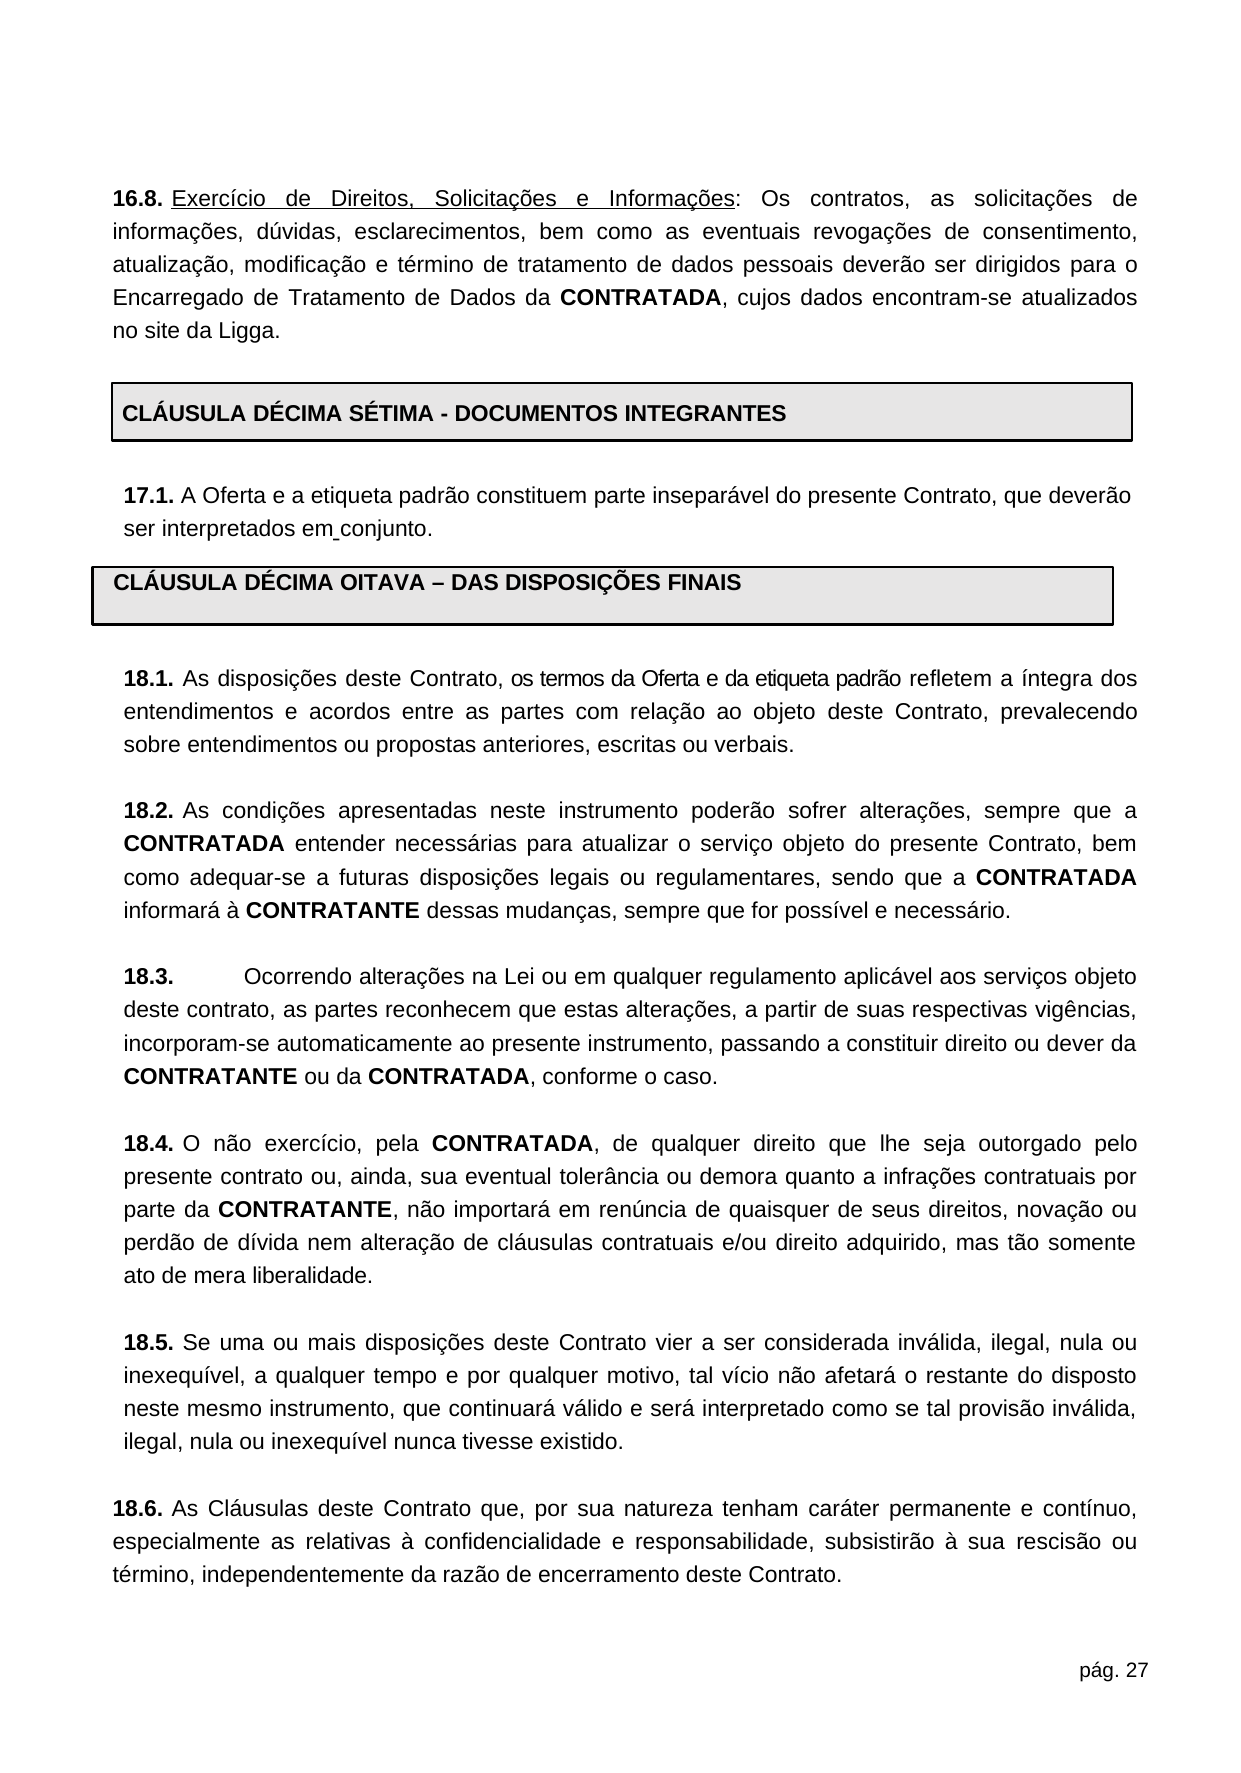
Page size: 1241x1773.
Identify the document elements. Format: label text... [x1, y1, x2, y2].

list Se uma ou mais disposições deste Contrato vier a ser considerada inválida, ilegal, nula ou inexequível, a qualquer tempo e por qualquer motivo, tal vício não afetará o restante do disposto neste mesmo instrumento, que continuará válido e será interpretado como se tal provisão inválida, ilegal, nula ou inexequível nunca tivesse existido. [123, 1329, 1138, 1455]
list As disposições deste Contrato, os termos da Oferta e da etiqueta padrão refletem a íntegra dos entendimentos e acordos entre as partes com relação ao objeto deste Contrato, prevalecendo sobre entendimentos ou propostas anteriores, escritas ou verbais. [123, 665, 1138, 757]
list As Cláusulas deste Contrato que, por sua natureza tenham caráter permanente e contínuo, especialmente as relativas à confidencialidade e responsabilidade, subsistirão à sua rescisão ou término, independentemente da razão de encerramento deste Contrato. [112, 1494, 1137, 1587]
list As condições apresentadas neste instrumento poderão sofrer alterações, sempre que a CONTRATADA entender necessárias para atualizar o serviço objeto do presente Contrato, bem como adequar-se a futuras disposições legais ou regulamentares, sendo que a CONTRATADA informará à CONTRATANTE dessas mudanças, sempre que for possível e necessário. [123, 797, 1138, 923]
list O não exercício, pela CONTRATADA, de qualquer direito que lhe seja outorgado pelo presente contrato ou, ainda, sua eventual tolerância ou demora quanto a infrações contratuais por parte da CONTRATANTE, não importará em renúncia de quaisquer de seus direitos, novação ou perdão de dívida nem alteração de cláusulas contratuais e/ou direito adquirido, mas tão somente ato de mera liberalidade. [123, 1130, 1137, 1288]
text 17.1. A Oferta e a etiqueta padrão constituem parte inseparável do presente Contrato, que deverão ser interpretados em conjunto. [123, 482, 1148, 541]
list Ocorrendo alterações na Lei ou em qualquer regulamento aplicável aos serviços objeto deste contrato, as partes reconhecem que estas alterações, a partir de suas respectivas vigências, incorporam-se automaticamente ao presente instrumento, passando a constituir direito ou dever da CONTRATANTE ou da CONTRATADA, conforme o caso. [123, 963, 1137, 1089]
list Exercício de Direitos, Solicitações e Informações: Os contratos, as solicitações de informações, dúvidas, esclarecimentos, bem como as eventuais revogações de consentimento, atualização, modificação e término de tratamento de dados pessoais deverão ser dirigidos para o Encarregado de Tratamento de Dados da CONTRATADA, cujos dados encontram-se atualizados no site da Ligga. [112, 185, 1138, 344]
